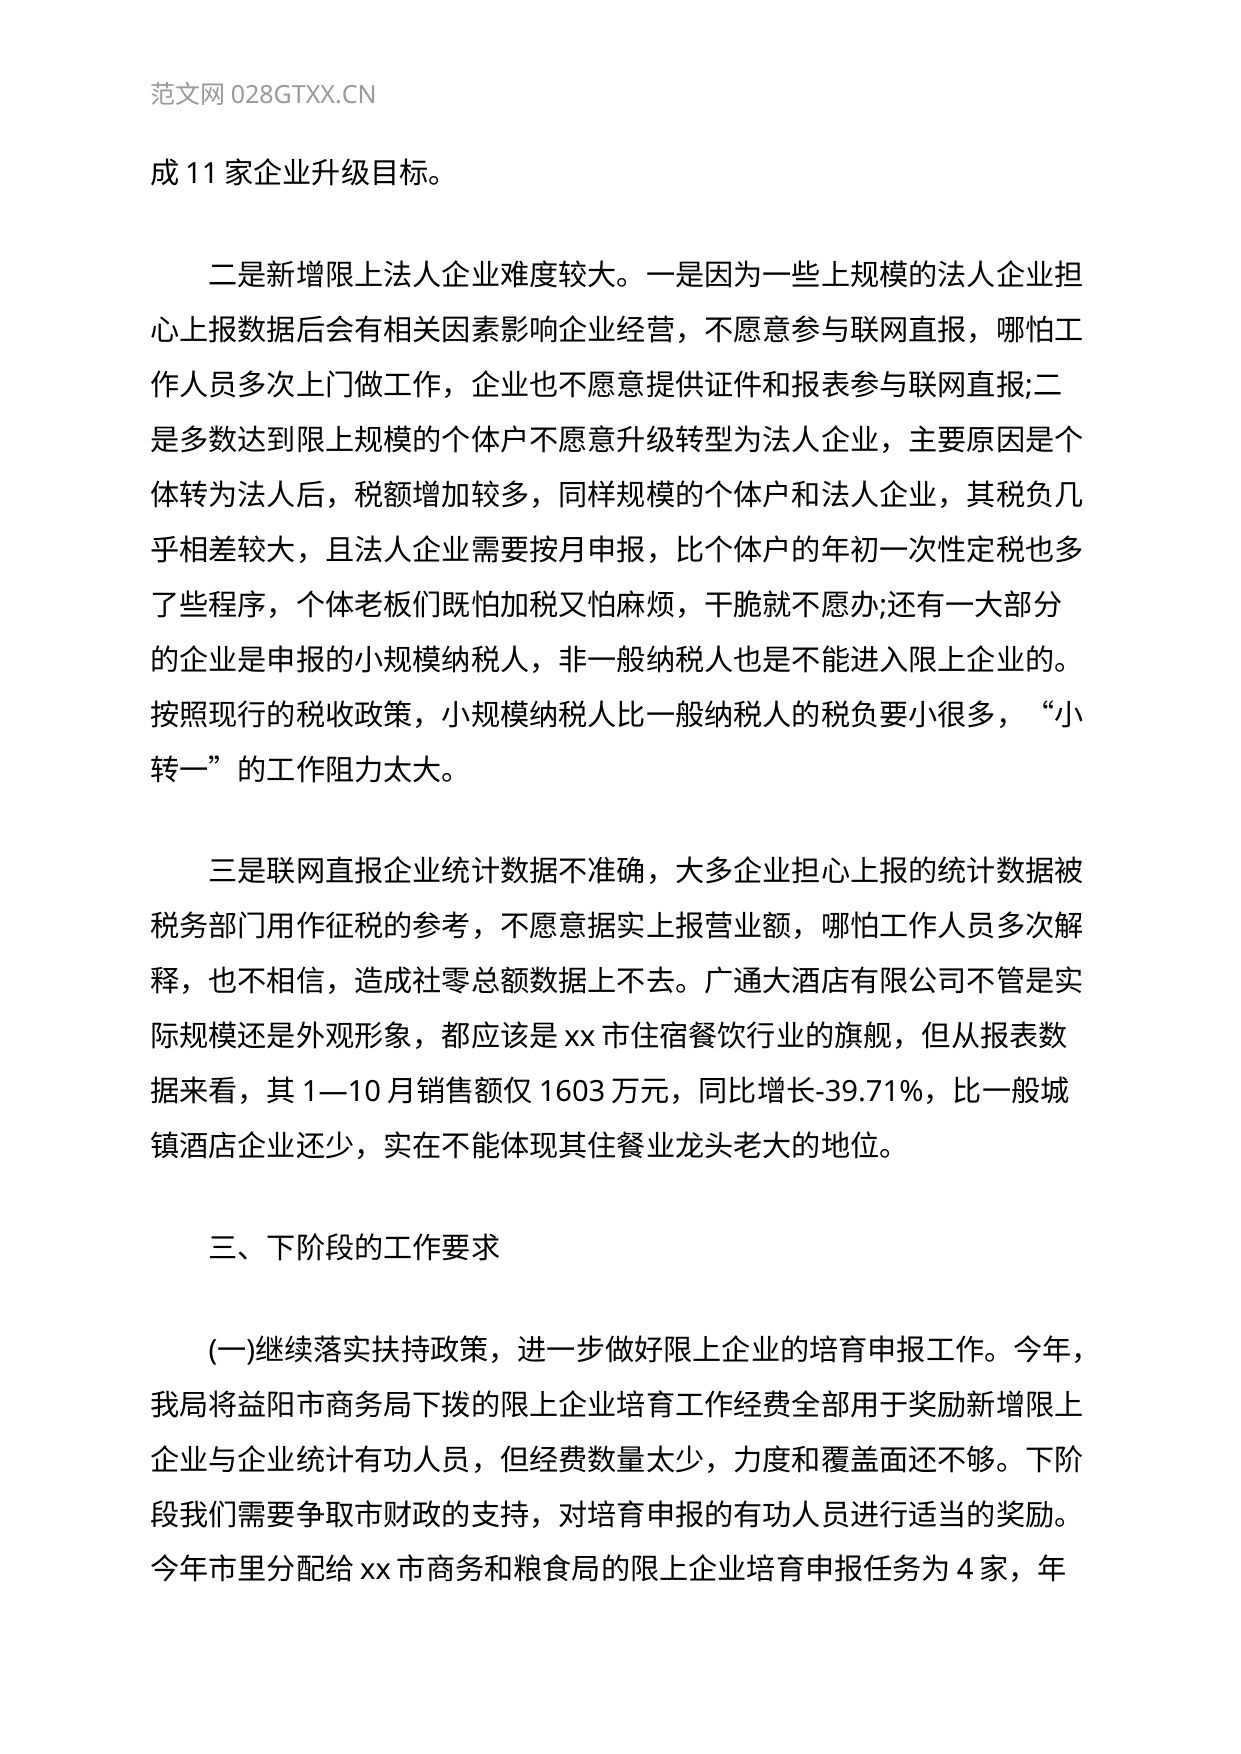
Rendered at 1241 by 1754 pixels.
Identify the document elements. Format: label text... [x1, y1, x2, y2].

text 二是新增限上法人企业难度较大。一是因为一些上规模的法人企业担心上报数据后会有相关因素影响企业经营，不愿意参与联网直报，哪怕工作人员多次上门做工作，企业也不愿意提供证件和报表参与联网直报;二是多数达到限上规模的个体户不愿意升级转型为法人企业，主要原因是个体转为法人后，税额增加较多，同样规模的个体户和法人企业，其税负几乎相差较大，且法人企业需要按月申报，比个体户的年初一次性定税也多了些程序，个体老板们既怕加税又怕麻烦，干脆就不愿办;还有一大部分的企业是申报的小规模纳税人，非一般纳税人也是不能进入限上企业的。按照现行的税收政策，小规模纳税人比一般纳税人的税负要小很多，“小转一”的工作阻力太大。 [150, 252, 1090, 788]
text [150, 150, 1090, 192]
text 三、下阶段的工作要求 [150, 1224, 1090, 1267]
text 三是联网直报企业统计数据不准确，大多企业担心上报的统计数据被税务部门用作征税的参考，不愿意据实上报营业额，哪怕工作人员多次解释，也不相信，造成社零总额数据上不去。广通大酒店有限公司不管是实际规模还是外观形象，都应该是xx市住宿餐饮行业的旗舰，但从报表数据来看，其1—10月销售额仅1603万元，同比增长-39.71%，比一般城镇酒店企业还少，实在不能体现其住餐业龙头老大的地位。 [150, 848, 1090, 1165]
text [150, 1326, 1090, 1588]
